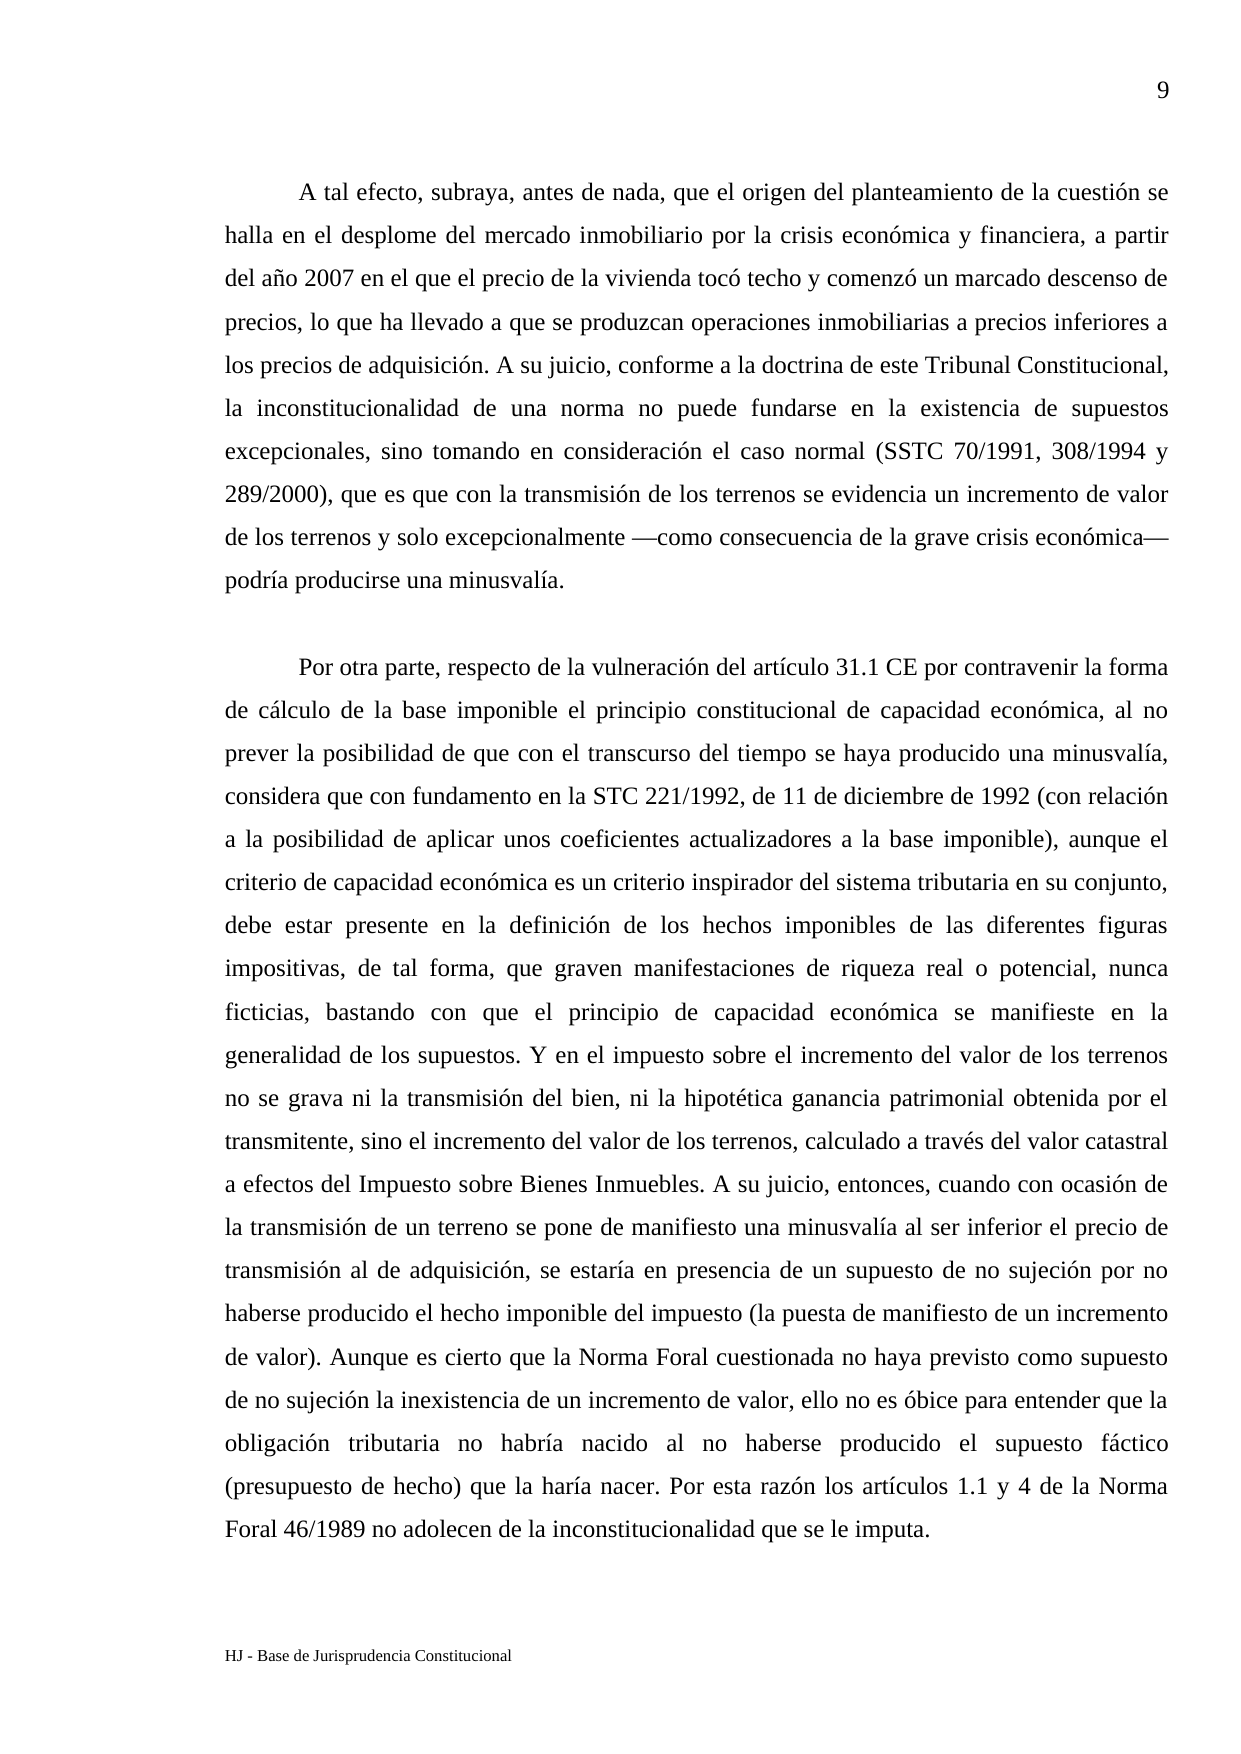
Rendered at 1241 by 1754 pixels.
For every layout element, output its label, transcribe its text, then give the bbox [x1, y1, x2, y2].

text Por otra parte, respecto de la vulneración del artículo 31.1 CE por contravenir la forma de cálculo de la base imponible el principio constitucional de capacidad económica, al no prever la posibilidad de que con el transcurso del tiempo se haya producido una minusvalía, considera que con fundamento en la STC 221/1992, de 11 de diciembre de 1992 (con relación a la posibilidad de aplicar unos coeficientes actualizadores a la base imponible), aunque el criterio de capacidad económica es un criterio inspirador del sistema tributaria en su conjunto, debe estar presente en la definición de los hechos imponibles de las diferentes figuras impositivas, de tal forma, que graven manifestaciones de riqueza real o potencial, nunca ficticias, bastando con que el principio de capacidad económica se manifieste en la generalidad de los supuestos. Y en el impuesto sobre el incremento del valor de los terrenos no se grava ni la transmisión del bien, ni la hipotética ganancia patrimonial obtenida por el transmitente, sino el incremento del valor de los terrenos, calculado a través del valor catastral a efectos del Impuesto sobre Bienes Inmuebles. A su juicio, entonces, cuando con ocasión de la transmisión de un terreno se pone de manifiesto una minusvalía al ser inferior el precio de transmisión al de adquisición, se estaría en presencia de un supuesto de no sujeción por no haberse producido el hecho imponible del impuesto (la puesta de manifiesto de un incremento de valor). Aunque es cierto que la Norma Foral cuestionada no haya previsto como supuesto de no sujeción la inexistencia de un incremento de valor, ello no es óbice para entender que la obligación tributaria no habría nacido al no haberse producido el supuesto fáctico (presupuesto de hecho) que la haría nacer. Por esta razón los artículos 1.1 y 4 de la Norma Foral 46/1989 no adolecen de la inconstitucionalidad que se le imputa. [224, 652, 1169, 1543]
text A tal efecto, subraya, antes de nada, que el origen del planteamiento de la cuestión se halla en el desplome del mercado inmobiliario por la crisis económica y financiera, a partir del año 2007 en el que el precio de la vivienda tocó techo y comenzó un marcado descenso de precios, lo que ha llevado a que se produzcan operaciones inmobiliarias a precios inferiores a los precios de adquisición. A su juicio, conforme a la doctrina de este Tribunal Constitucional, la inconstitucionalidad de una norma no puede fundarse en la existencia de supuestos excepcionales, sino tomando en consideración el caso normal (SSTC 70/1991, 308/1994 y 289/2000), que es que con la transmisión de los terrenos se evidencia un incremento de valor de los terrenos y solo excepcionalmente —como consecuencia de la grave crisis económica— podría producirse una minusvalía. [224, 177, 1169, 594]
